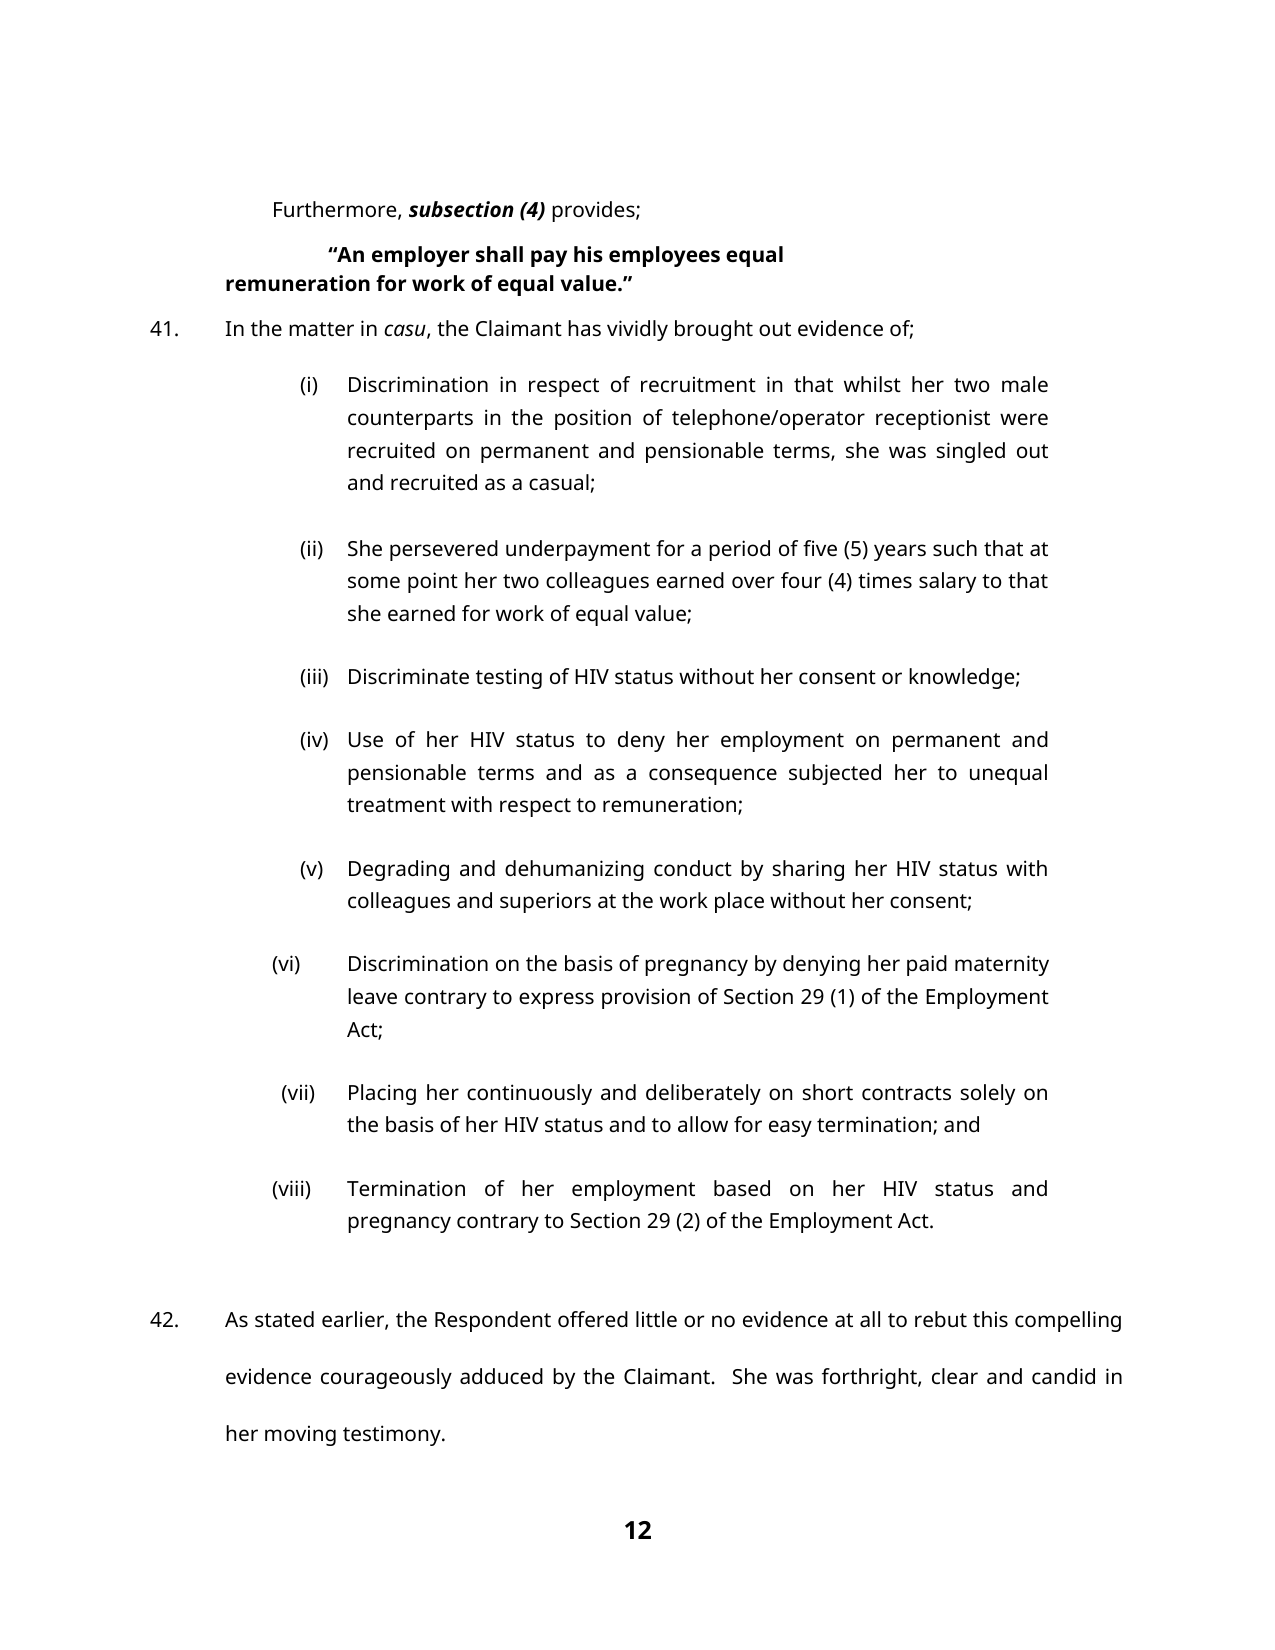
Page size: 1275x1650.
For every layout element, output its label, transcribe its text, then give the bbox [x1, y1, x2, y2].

list Discrimination on the basis of pregnancy by denying her paid maternity leave contrary to express provision of Section 29 (1) of the Employment Act; [272, 949, 1050, 1043]
list As stated earlier, the Respondent offered little or no evidence at all to rebut this compelling evidence courageously adduced by the Claimant. She was forthright, clear and candid in her moving testimony. [150, 1305, 1125, 1447]
text “An employer shall pay his employees equal remuneration for work of equal value.” [225, 240, 1035, 297]
list Use of her HIV status to deny her employment on permanent and pensionable terms and as a consequence subjected her to unequal treatment with respect to remuneration; [300, 725, 1050, 819]
list Placing her continuously and deliberately on short contracts solely on the basis of her HIV status and to allow for easy termination; and [281, 1078, 1050, 1139]
list She persevered underpayment for a period of five (5) years such that at some point her two colleagues earned over four (4) times salary to that she earned for work of equal value; [300, 534, 1050, 627]
text Furthermore, subsection (4) provides; [150, 195, 1035, 223]
list In the matter in casu, the Claimant has vividly brought out evidence of; [150, 314, 1125, 342]
list Discriminate testing of HIV status without her consent or knowledge; [300, 662, 1050, 691]
list Degrading and dehumanizing conduct by sharing her HIV status with colleagues and superiors at the work place without her consent; [300, 854, 1050, 915]
list Termination of her employment based on her HIV status and pregnancy contrary to Section 29 (2) of the Employment Act. [272, 1174, 1050, 1235]
list Discrimination in respect of recruitment in that whilst her two male counterparts in the position of telephone/operator receptionist were recruited on permanent and pensionable terms, she was singled out and recruited as a casual; [300, 371, 1050, 497]
